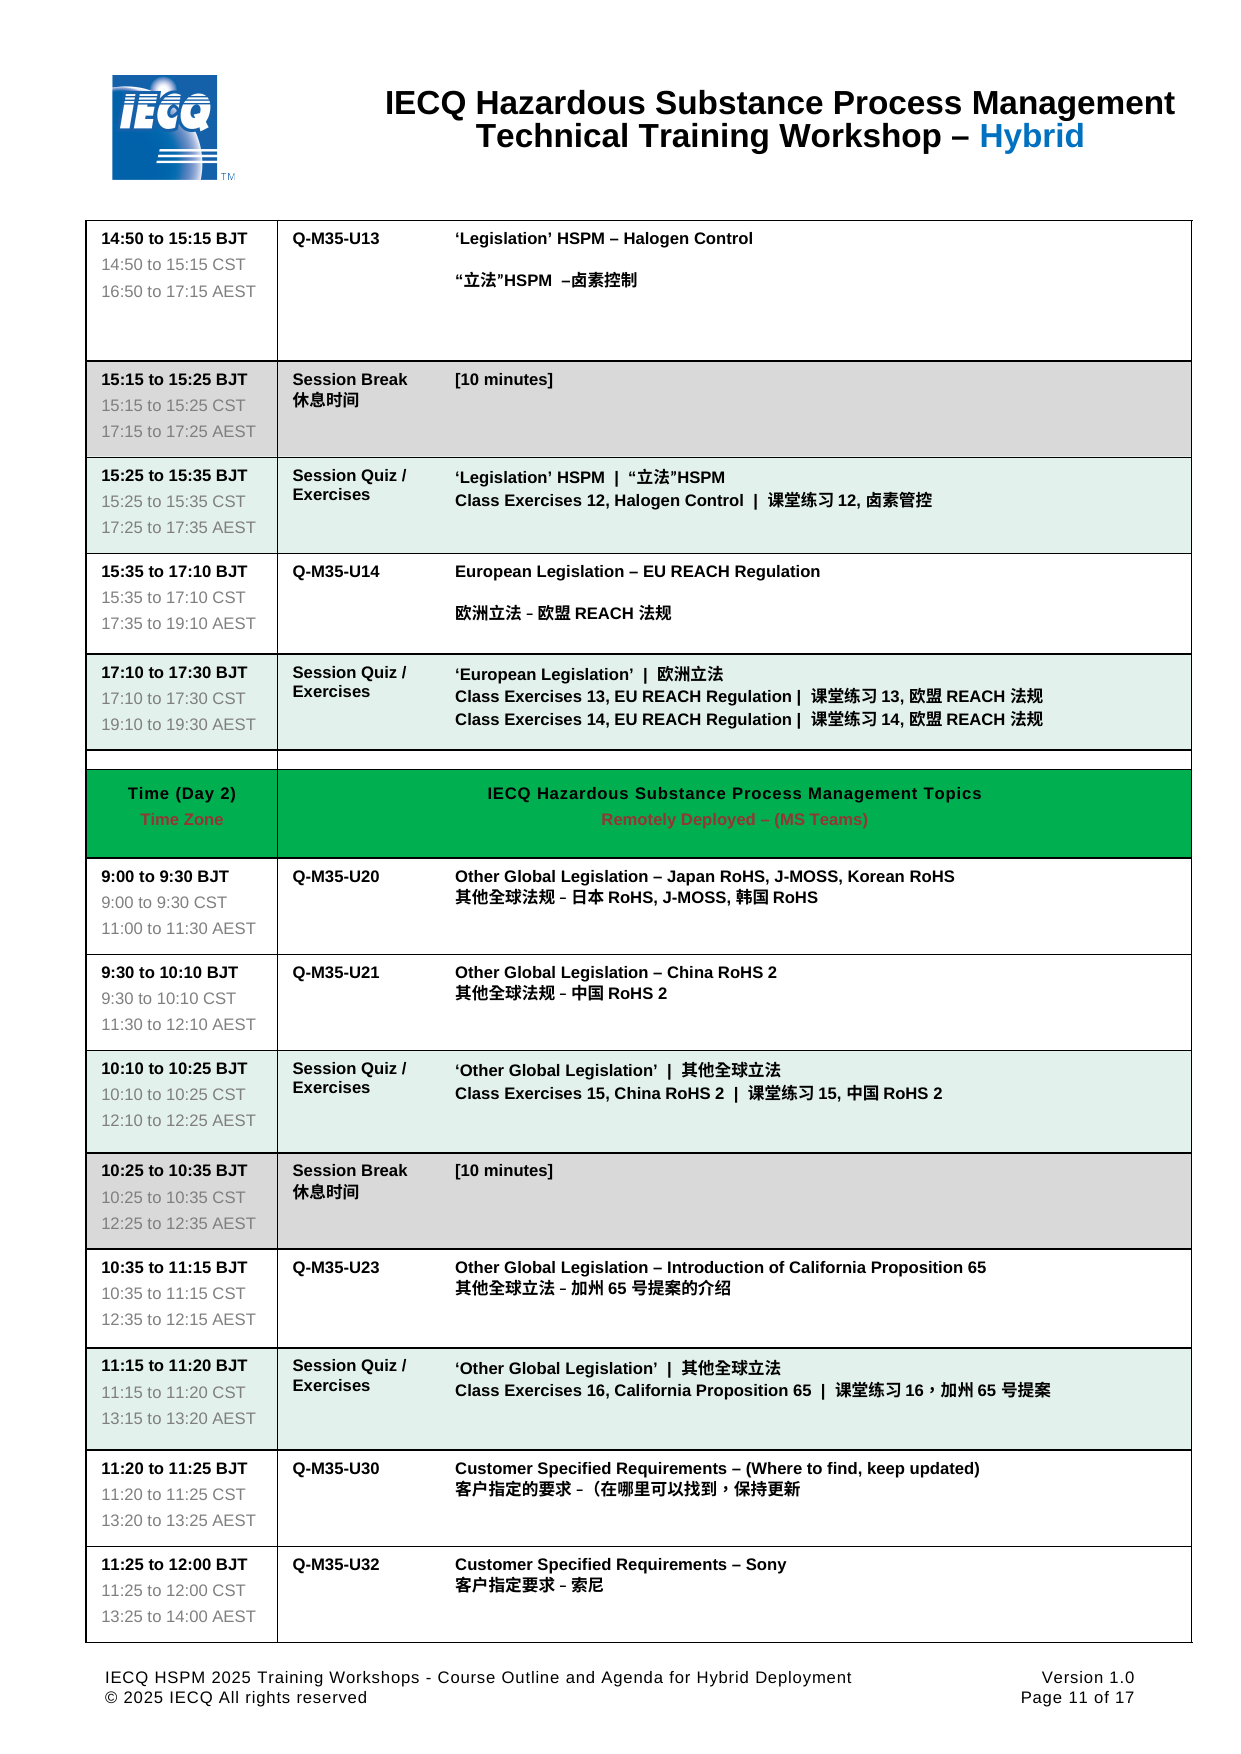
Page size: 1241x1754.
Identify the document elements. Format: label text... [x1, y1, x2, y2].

table_cell Q-M35-U32 [278, 1547, 440, 1642]
table_cell [10 minutes] [440, 1154, 1191, 1248]
table_cell ‘Other Global Legislation’ | 其他全球立法 Class Exercises 16, California Proposition 65 | 课堂练习 16，加州 65 号提案 [440, 1349, 1191, 1449]
table_cell Customer Specified Requirements – (Where to find, keep updated) 客户指定的要求 –（在哪里可以找到，保持更新 [440, 1451, 1191, 1546]
table_cell Q-M35-U14 [278, 554, 440, 653]
table_cell 9:30 to 10:10 BJT 9:30 to 10:10 CST 11:30 to 12:10 AEST [87, 955, 277, 1049]
table_cell Session Break 休息时间 [278, 1154, 440, 1248]
table_cell European Legislation – EU REACH Regulation 欧洲立法 – 欧盟 REACH 法规 [440, 554, 1191, 653]
table_cell 10:10 to 10:25 BJT 10:10 to 10:25 CST 12:10 to 12:25 AEST [87, 1051, 277, 1152]
table_cell Session Quiz / Exercises [278, 1051, 440, 1152]
table_cell IECQ Hazardous Substance Process Management Topics Remotely Deployed – (MS Teams) [278, 770, 1191, 857]
table_cell 15:25 to 15:35 BJT 15:25 to 15:35 CST 17:25 to 17:35 AEST [87, 458, 277, 553]
table_cell ‘Legislation’ HSPM | “立法”HSPM Class Exercises 12, Halogen Control | 课堂练习 12, 卤素管控 [440, 458, 1191, 553]
table_cell ‘Other Global Legislation’ | 其他全球立法 Class Exercises 15, China RoHS 2 | 课堂练习 15, 中国 RoHS 2 [440, 1051, 1191, 1152]
table_cell Session Quiz / Exercises [278, 655, 440, 749]
table_cell 11:25 to 12:00 BJT 11:25 to 12:00 CST 13:25 to 14:00 AEST [87, 1547, 277, 1642]
table_cell 11:20 to 11:25 BJT 11:20 to 11:25 CST 13:20 to 13:25 AEST [87, 1451, 277, 1546]
table_cell 15:15 to 15:25 BJT 15:15 to 15:25 CST 17:15 to 17:25 AEST [87, 362, 277, 456]
table_cell Session Quiz / Exercises [278, 458, 440, 553]
table_cell 15:35 to 17:10 BJT 15:35 to 17:10 CST 17:35 to 19:10 AEST [87, 554, 277, 653]
picture [112, 75, 235, 180]
table_cell Customer Specified Requirements – Sony 客户指定要求 – 索尼 [440, 1547, 1191, 1642]
table_cell [278, 751, 1191, 769]
table_cell 14:50 to 15:15 BJT 14:50 to 15:15 CST 16:50 to 17:15 AEST [87, 221, 277, 360]
table_cell Q-M35-U13 [278, 221, 440, 360]
table_cell Session Quiz / Exercises [278, 1349, 440, 1449]
table_cell Q-M35-U21 [278, 955, 440, 1049]
table_cell 11:15 to 11:20 BJT 11:15 to 11:20 CST 13:15 to 13:20 AEST [87, 1349, 277, 1449]
table_cell Other Global Legislation – Introduction of California Proposition 65 其他全球立法 – 加州 65 号提案的介绍 [440, 1250, 1191, 1347]
table_cell Time (Day 2) Time Zone [87, 770, 277, 857]
table_cell [87, 751, 277, 769]
table_cell [10 minutes] [440, 362, 1191, 456]
table_cell Q-M35-U20 [278, 859, 440, 953]
table_cell ‘European Legislation’ | 欧洲立法 Class Exercises 13, EU REACH Regulation | 课堂练习 13, 欧盟 REACH 法规 Class Exercises 14, EU REACH Regulation | 课堂练习 14, 欧盟 REACH 法规 [440, 655, 1191, 749]
table_cell 9:00 to 9:30 BJT 9:00 to 9:30 CST 11:00 to 11:30 AEST [87, 859, 277, 953]
table_cell Q-M35-U23 [278, 1250, 440, 1347]
table_cell Q-M35-U30 [278, 1451, 440, 1546]
table_cell ‘Legislation’ HSPM – Halogen Control “立法”HSPM –卤素控制 [440, 221, 1191, 360]
table_cell 10:25 to 10:35 BJT 10:25 to 10:35 CST 12:25 to 12:35 AEST [87, 1154, 277, 1248]
table_cell 10:35 to 11:15 BJT 10:35 to 11:15 CST 12:35 to 12:15 AEST [87, 1250, 277, 1347]
table_cell 17:10 to 17:30 BJT 17:10 to 17:30 CST 19:10 to 19:30 AEST [87, 655, 277, 749]
table_cell Other Global Legislation – China RoHS 2 其他全球法规 – 中国 RoHS 2 [440, 955, 1191, 1049]
table_cell Session Break 休息时间 [278, 362, 440, 456]
table_cell Other Global Legislation – Japan RoHS, J-MOSS, Korean RoHS 其他全球法规 – 日本 RoHS, J-MOSS, 韩国 RoHS [440, 859, 1191, 953]
